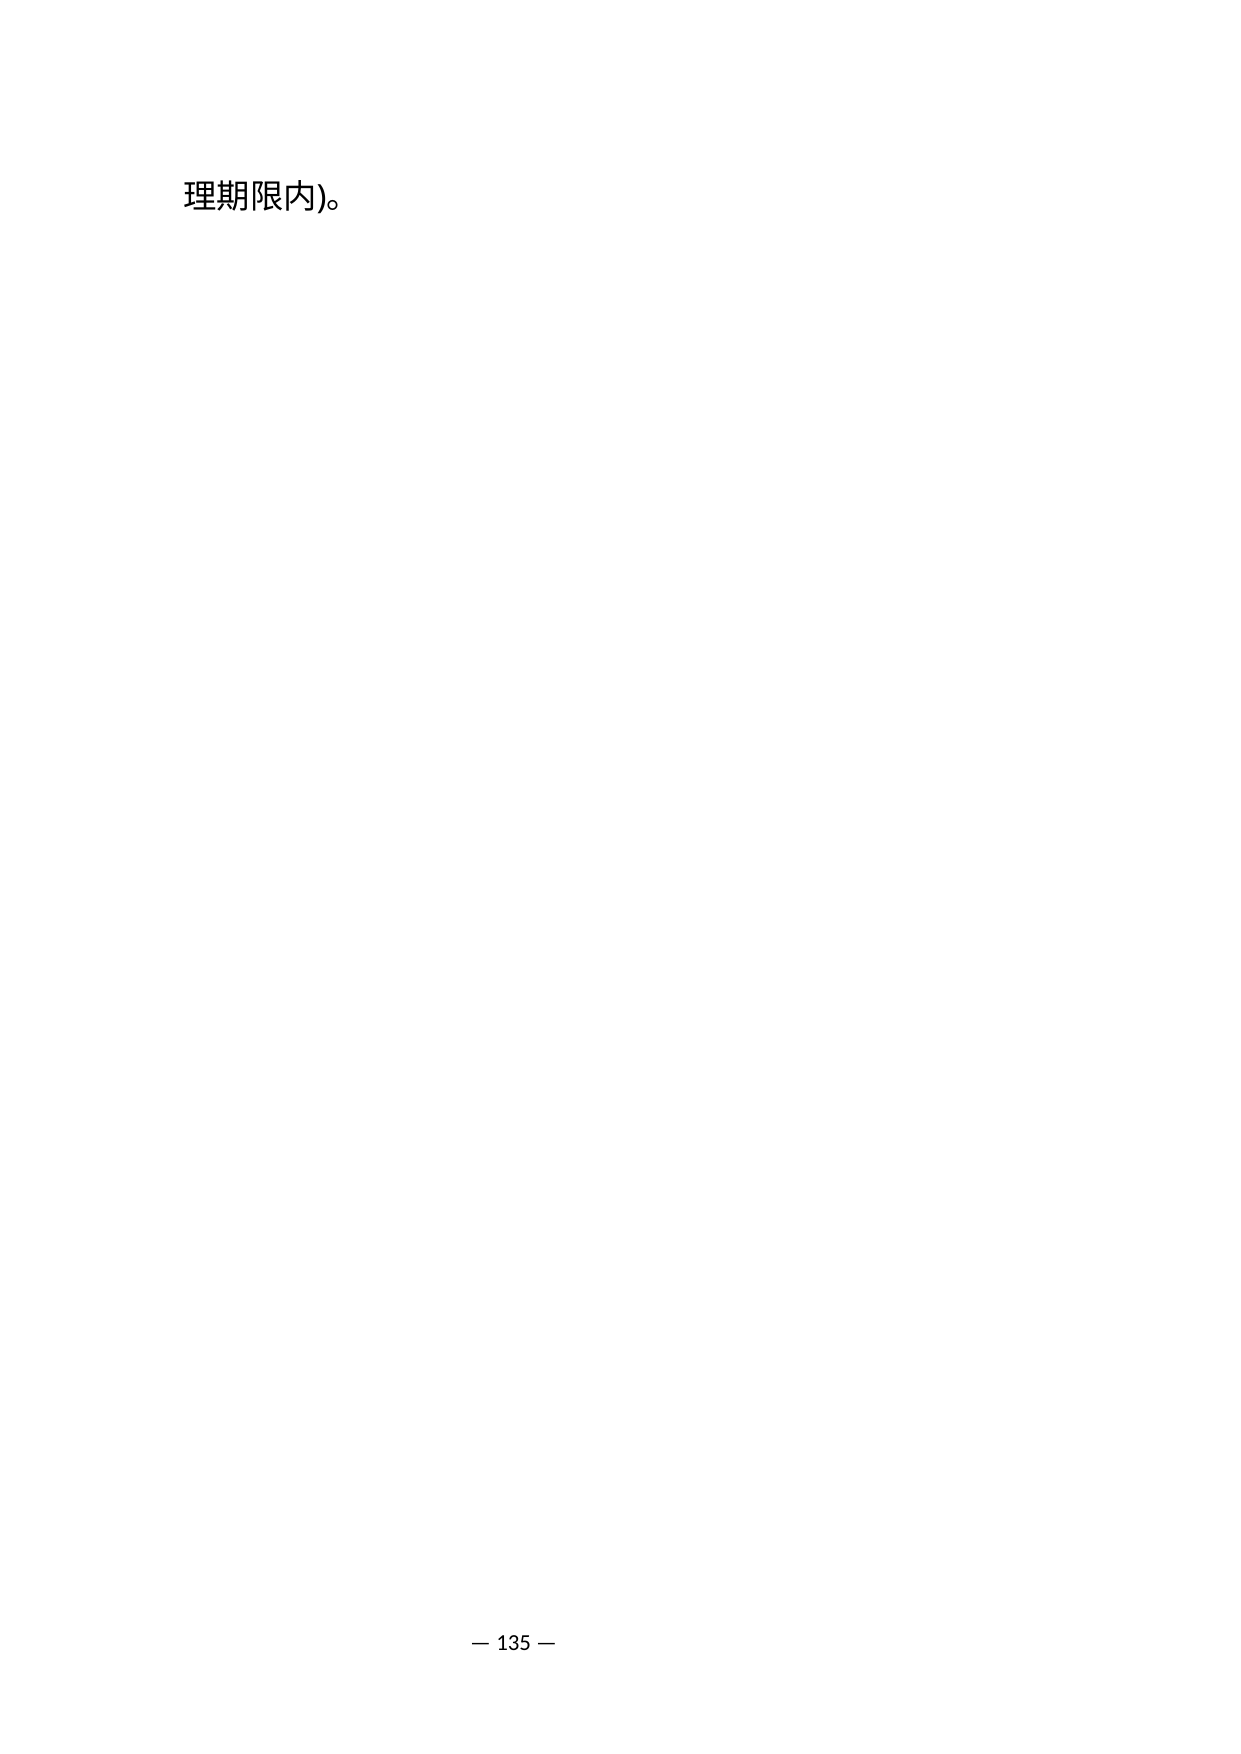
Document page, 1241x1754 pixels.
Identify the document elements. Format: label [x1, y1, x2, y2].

list [183, 162, 1057, 227]
